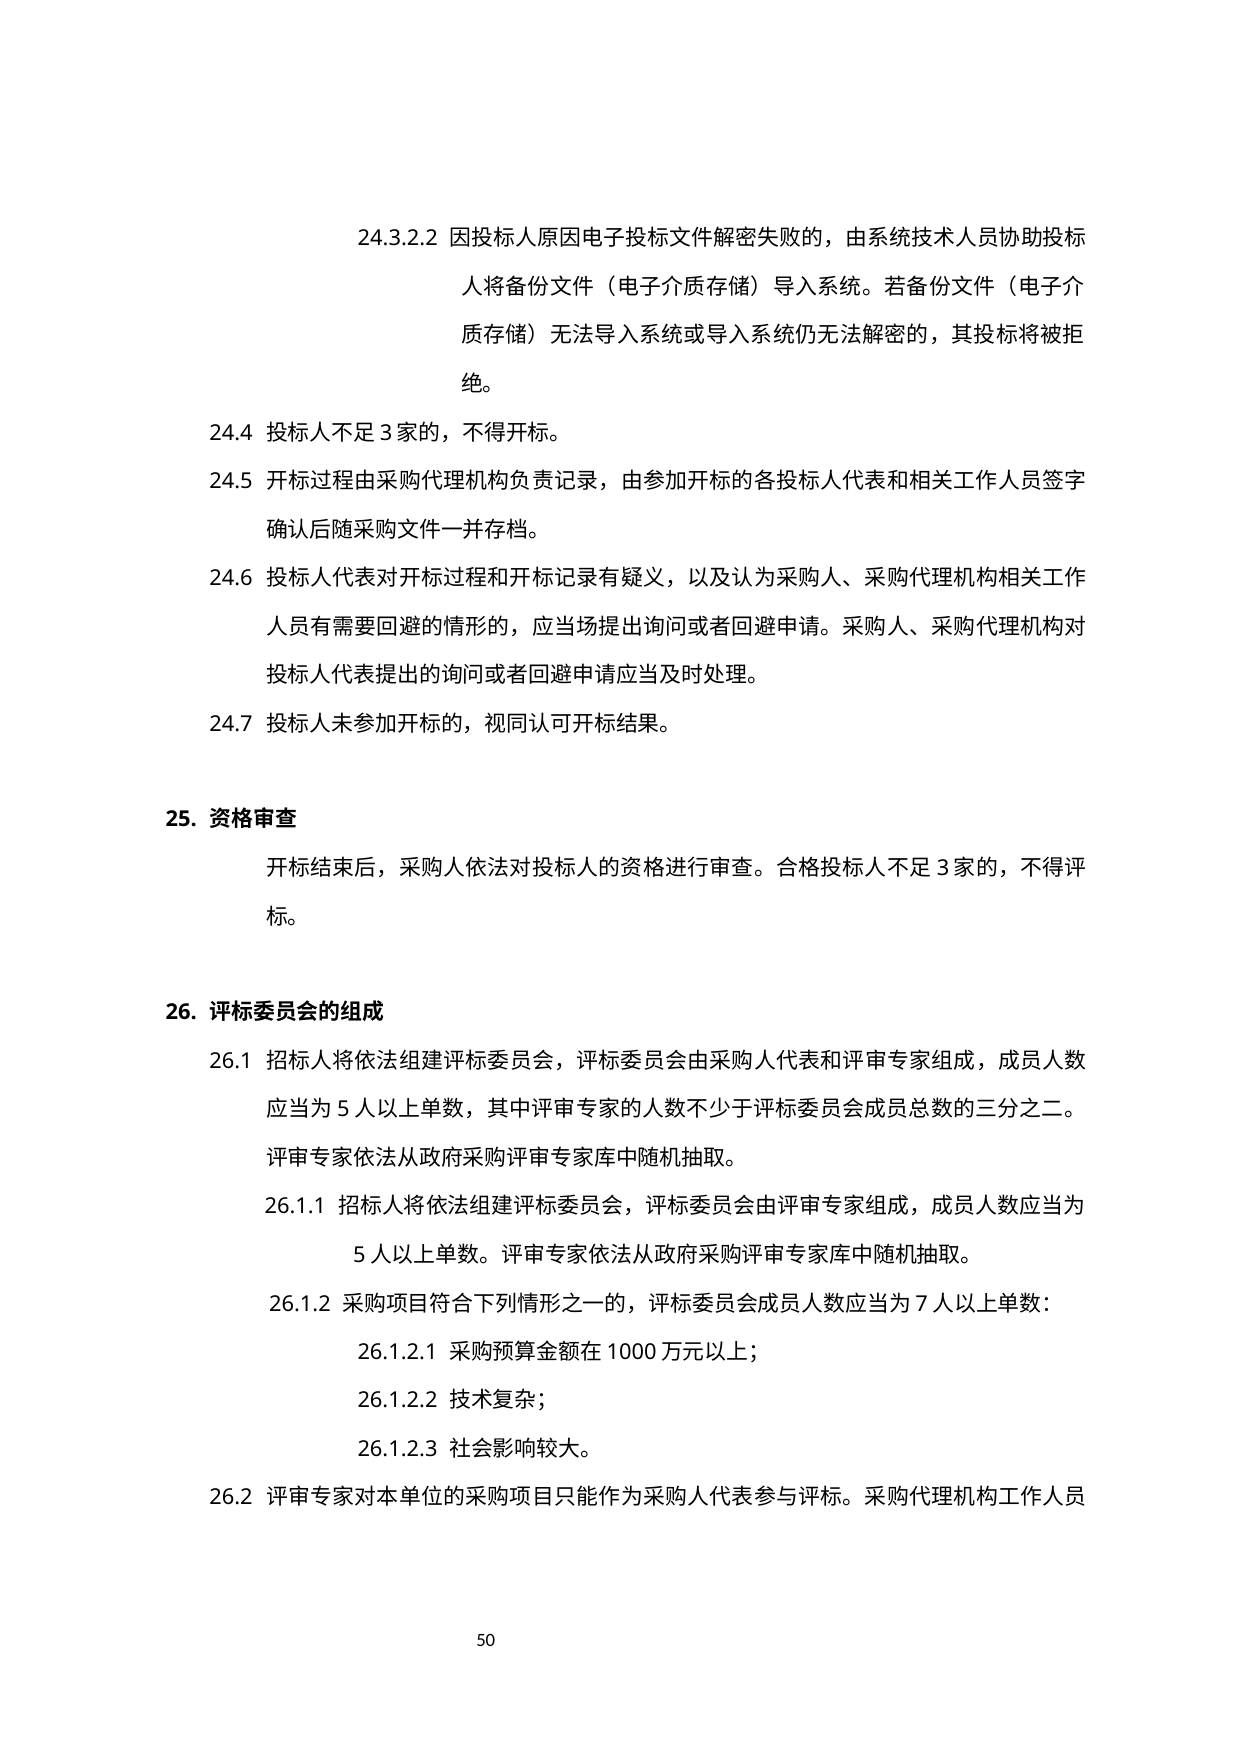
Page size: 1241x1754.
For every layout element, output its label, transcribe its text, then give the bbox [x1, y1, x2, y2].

list 资格审查 [165, 801, 1087, 834]
list 评标委员会的组成 [165, 994, 1087, 1026]
list 招标人将依法组建评标委员会，评标委员会由采购人代表和评审专家组成，成员人数应当为5人以上单数，其中评审专家的人数不少于评标委员会成员总数的三分之二。评审专家依法从政府采购评审专家库中随机抽取。 [209, 1042, 1087, 1172]
text 开标结束后，采购人依法对投标人的资格进行审查。合格投标人不足3家的，不得评标。 [266, 849, 1087, 931]
list 投标人未参加开标的，视同认可开标结果。 [209, 705, 1087, 738]
list 开标过程由采购代理机构负责记录，由参加开标的各投标人代表和相关工作人员签字确认后随采购文件一并存档。 [209, 462, 1087, 544]
text 26.1.2.1 采购预算金额在1000万元以上； [266, 1333, 1087, 1366]
text 26.1.1 招标人将依法组建评标委员会，评标委员会由评审专家组成，成员人数应当为5人以上单数。评审专家依法从政府采购评审专家库中随机抽取。 [264, 1188, 1087, 1269]
list 投标人不足3家的，不得开标。 [209, 414, 1087, 447]
text 24.3.2.2 因投标人原因电子投标文件解密失败的，由系统技术人员协助投标人将备份文件（电子介质存储）导入系统。若备份文件（电子介质存储）无法导入系统或导入系统仍无法解密的，其投标将被拒绝。 [357, 219, 1087, 398]
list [209, 1478, 1087, 1511]
text 26.1.2 采购项目符合下列情形之一的，评标委员会成员人数应当为7人以上单数： [269, 1285, 1087, 1318]
text 26.1.2.3 社会影响较大。 [266, 1430, 1087, 1463]
list 投标人代表对开标过程和开标记录有疑义，以及认为采购人、采购代理机构相关工作人员有需要回避的情形的，应当场提出询问或者回避申请。采购人、采购代理机构对投标人代表提出的询问或者回避申请应当及时处理。 [209, 559, 1087, 689]
text 26.1.2.2 技术复杂； [266, 1382, 1087, 1414]
